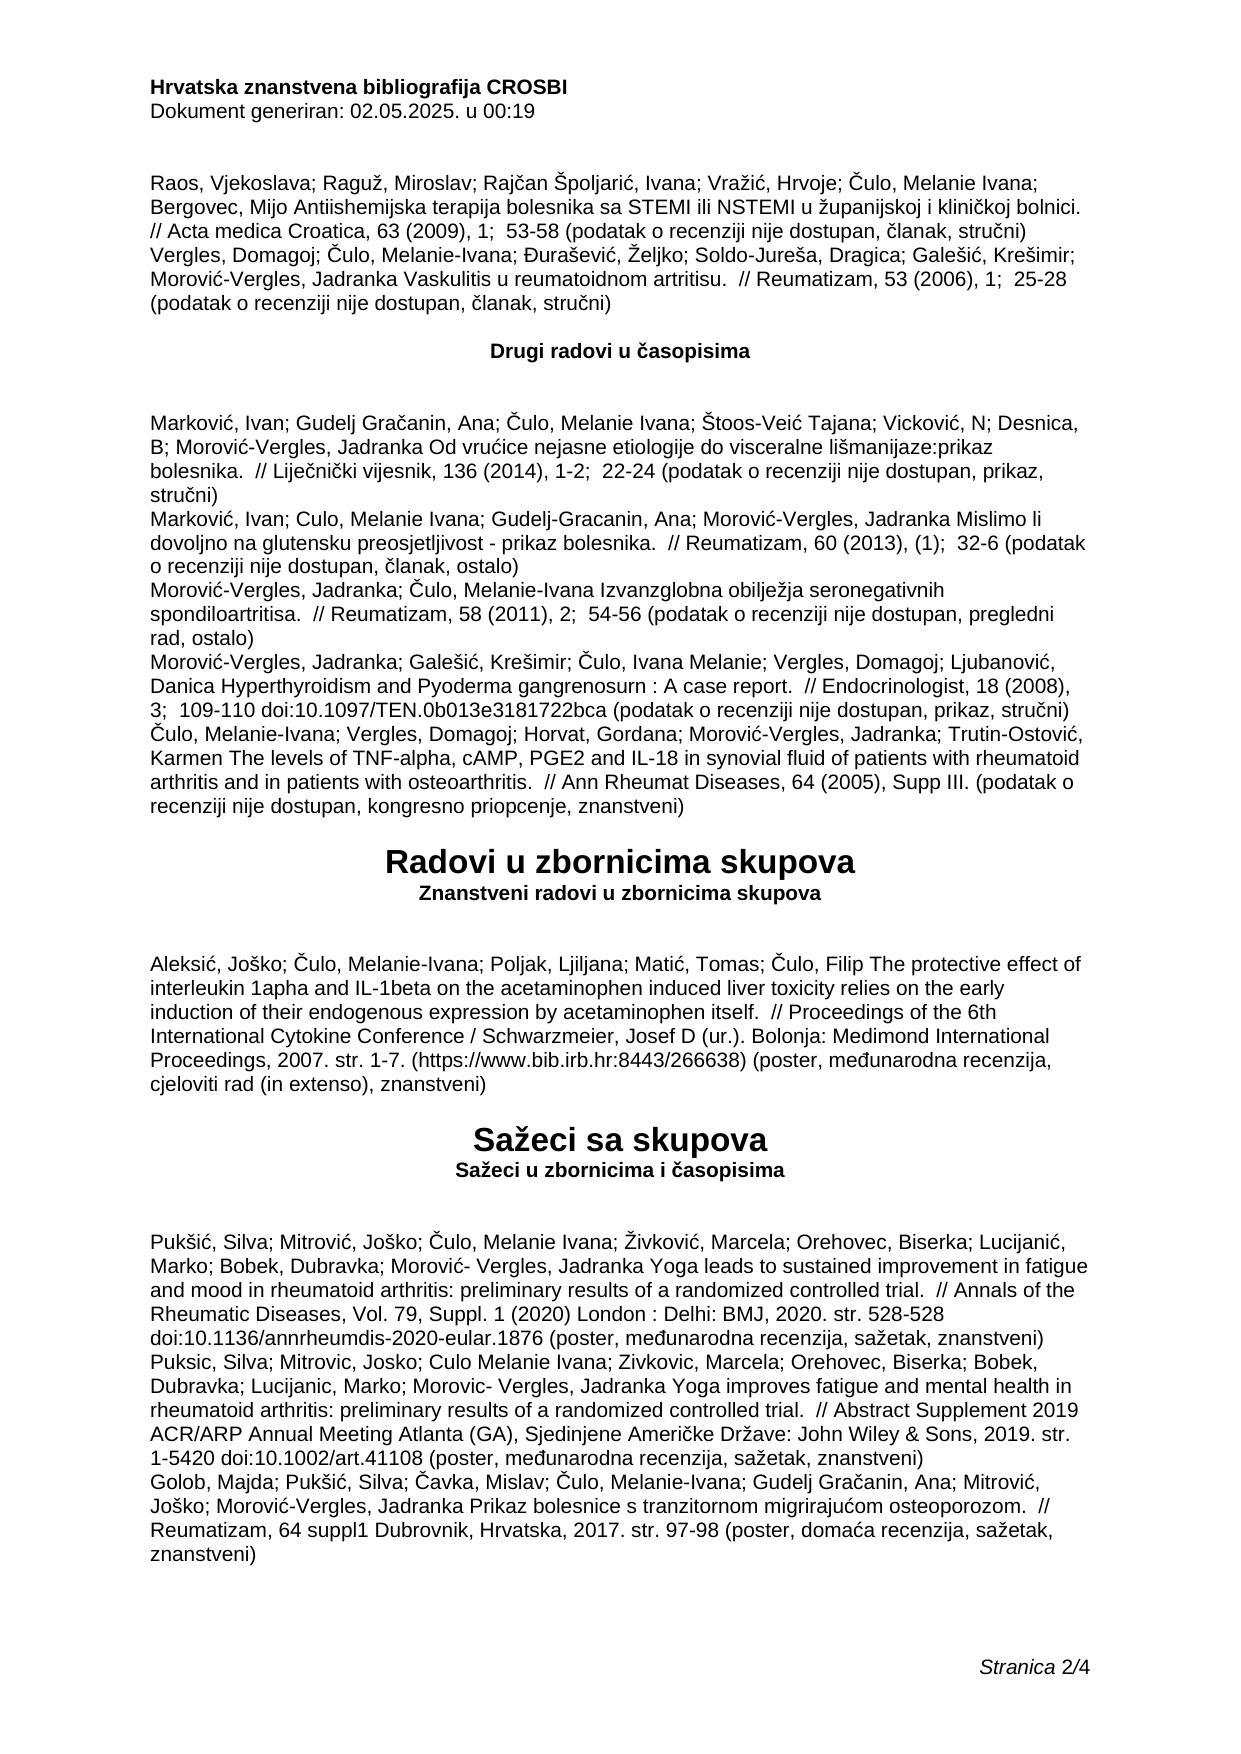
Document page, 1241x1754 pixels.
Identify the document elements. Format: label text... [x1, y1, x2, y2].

text Golob, Majda; Pukšić, Silva; Čavka, Mislav; Čulo, Melanie-Ivana; Gudelj Gračanin, Ana; Mitrović, Joško; Morović-Vergles, Jadranka [150, 1470, 1090, 1566]
subtitle Radovi u zbornicima skupova [150, 842, 1090, 880]
text Morović-Vergles, Jadranka; Čulo, Melanie-Ivana [150, 578, 1090, 650]
subtitle Sažeci sa skupova [150, 1120, 1090, 1158]
subtitle Drugi radovi u časopisima [150, 339, 1090, 363]
text Marković, Ivan; Culo, Melanie Ivana; Gudelj-Gracanin, Ana; Morović-Vergles, Jadranka [150, 506, 1090, 578]
text Aleksić, Joško; Čulo, Melanie-Ivana; Poljak, Ljiljana; Matić, Tomas; Čulo, Filip [150, 952, 1090, 1096]
text Raos, Vjekoslava; Raguž, Miroslav; Rajčan Špoljarić, Ivana; Vražić, Hrvoje; Čulo, Melanie Ivana; Bergovec, Mijo [150, 171, 1090, 243]
text Puksic, Silva; Mitrovic, Josko; Culo Melanie Ivana; Zivkovic, Marcela; Orehovec, Biserka; Bobek, Dubravka; Lucijanic, Marko; Morovic‐ Vergles, Jadranka [150, 1350, 1090, 1470]
subtitle Sažeci u zbornicima i časopisima [150, 1158, 1090, 1182]
text Čulo, Melanie-Ivana; Vergles, Domagoj; Horvat, Gordana; Morović-Vergles, Jadranka; Trutin-Ostović, Karmen [150, 722, 1090, 818]
subtitle Znanstveni radovi u zbornicima skupova [150, 880, 1090, 904]
text Morović-Vergles, Jadranka; Galešić, Krešimir; Čulo, Ivana Melanie; Vergles, Domagoj; Ljubanović, Danica [150, 650, 1090, 722]
text Marković, Ivan; Gudelj Gračanin, Ana; Čulo, Melanie Ivana; Štoos-Veić Tajana; Vicković, N; Desnica, B; Morović-Vergles, Jadranka [150, 411, 1090, 506]
text Pukšić, Silva; Mitrović, Joško; Čulo, Melanie Ivana; Živković, Marcela; Orehovec, Biserka; Lucijanić, Marko; Bobek, Dubravka; Morović- Vergles, Jadranka [150, 1230, 1090, 1350]
text Vergles, Domagoj; Čulo, Melanie-Ivana; Đurašević, Željko; Soldo-Jureša, Dragica; Galešić, Krešimir; Morović-Vergles, Jadranka [150, 243, 1090, 315]
